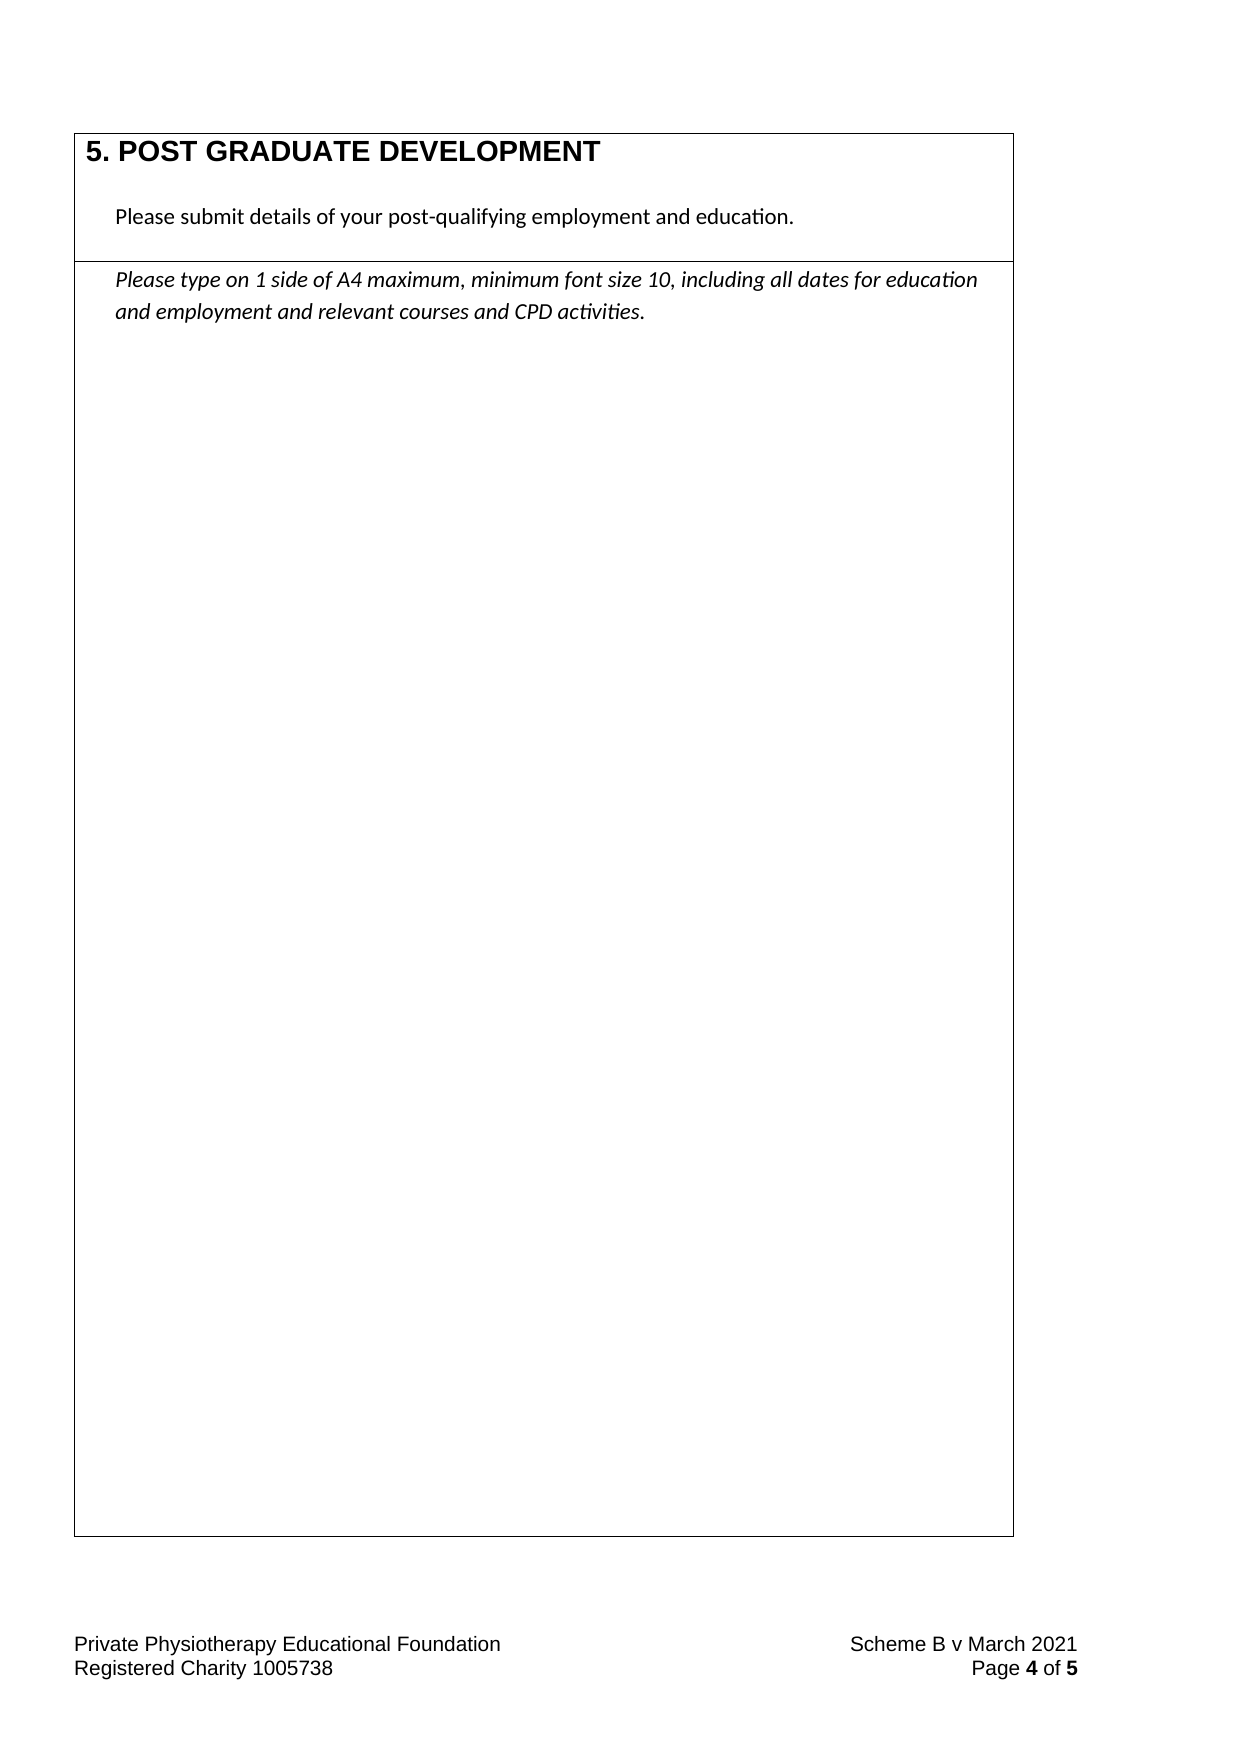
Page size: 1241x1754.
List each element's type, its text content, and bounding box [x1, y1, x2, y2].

table_cell Please type on 1 side of A4 maximum, minimum font size 10, including all dates for education and employment and relevant courses and CPD activities. [75, 262, 1013, 1536]
table_header 5. POST GRADUATE DEVELOPMENT Please submit details of your post-qualifying employment and education. [75, 134, 1013, 261]
